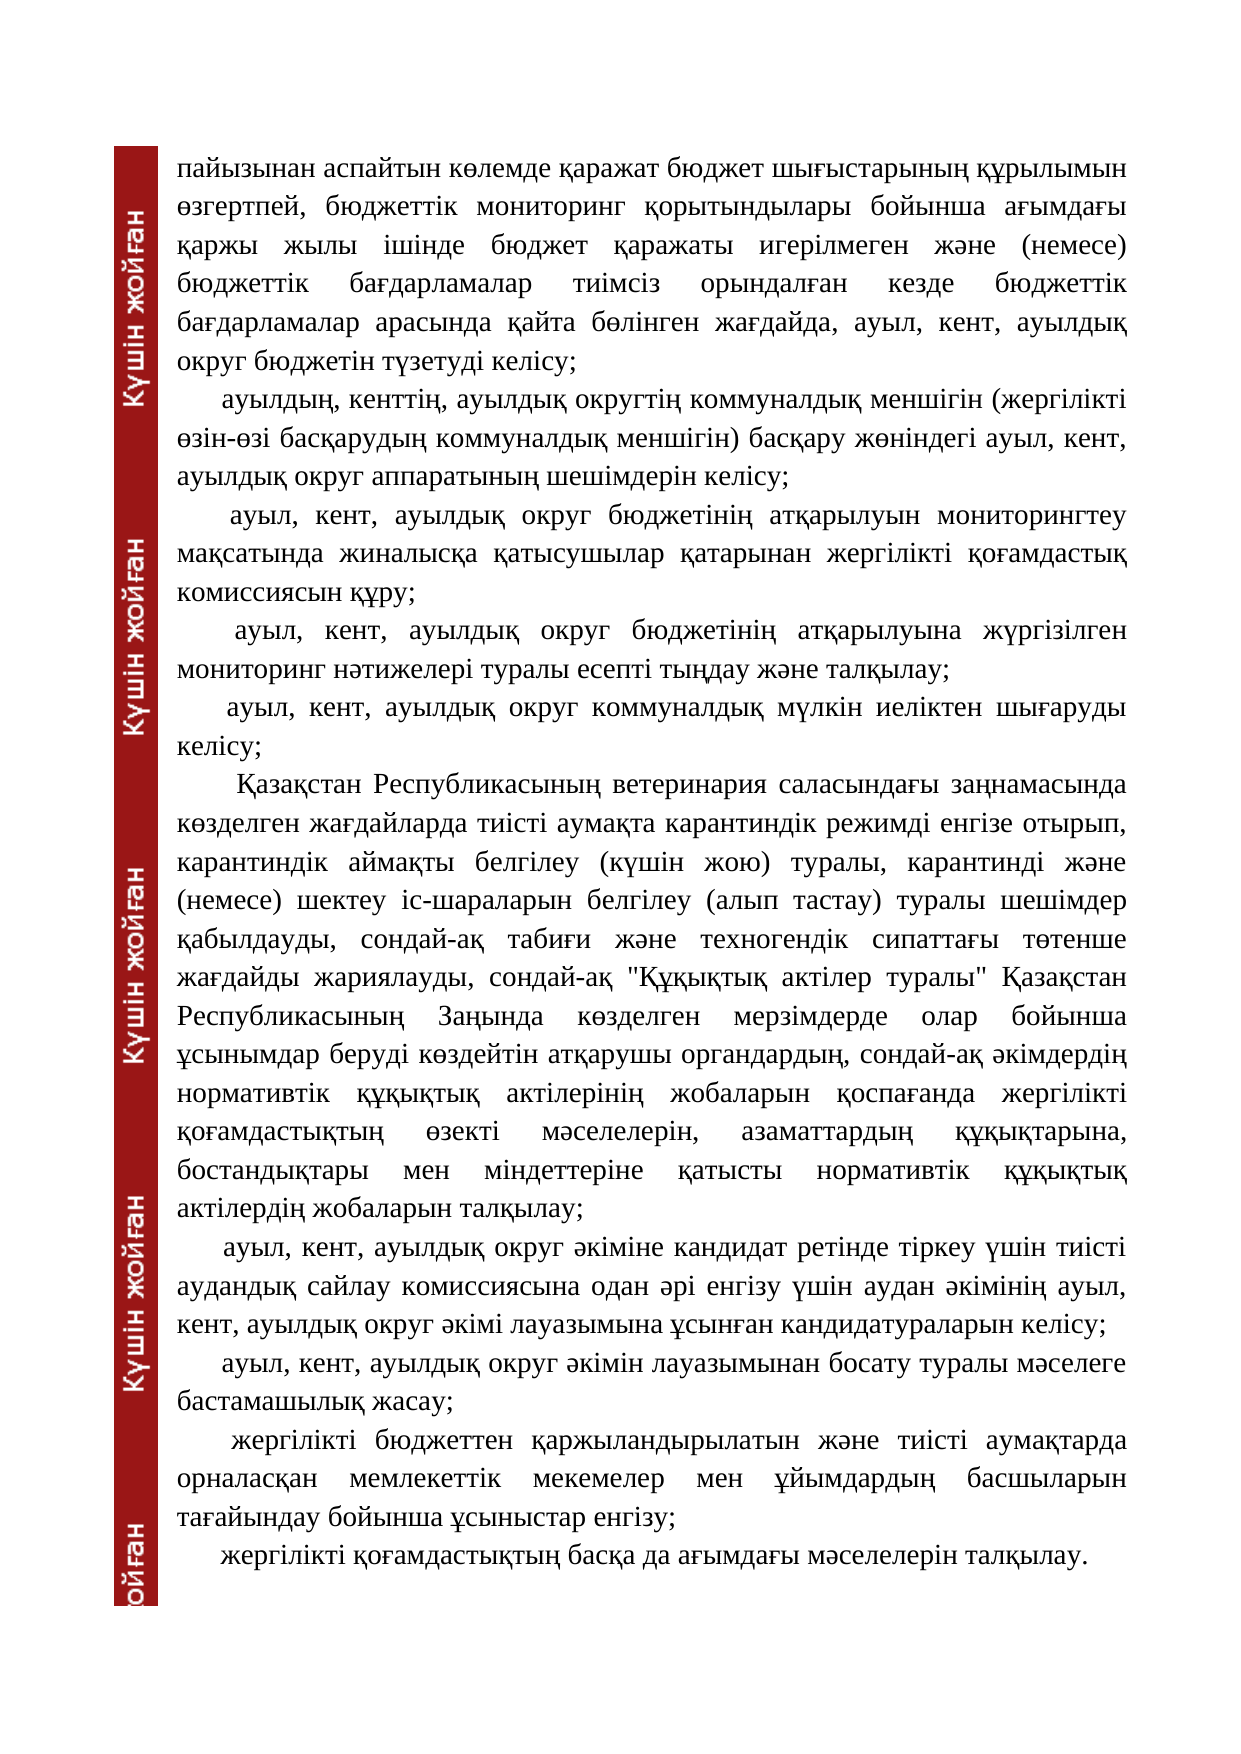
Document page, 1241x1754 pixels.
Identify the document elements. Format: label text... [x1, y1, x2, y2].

picture [114, 376, 158, 381]
text ауыл, кент, ауылдық округ әкімін лауазымынан босату туралы мәселеге бастамашылық жасау; [112, 1345, 1128, 1417]
text ауыл, кент, ауылдық округ коммуналдық мүлкін иеліктен шығаруды келісу; [112, 689, 1128, 762]
picture [114, 762, 158, 767]
picture [114, 1417, 158, 1422]
text ауыл, кент, ауылдық округ бюджетінің атқарылуын мониторингтеу мақсатында жиналысқа қатысушылар қатарынан жергілікті қоғамдастық комиссиясын құру; [112, 497, 1128, 607]
text ауыл, кент, ауылдық округ әкіміне кандидат ретінде тіркеу үшін тиісті аудандық сайлау комиссиясына одан әрі енгізу үшін аудан әкімінің ауыл, кент, ауылдық округ әкімі лауазымына ұсынған кандидатураларын келісу; [112, 1229, 1128, 1340]
picture [114, 1224, 158, 1229]
picture [114, 146, 158, 150]
text ауыл, кент, ауылдық округ бюджетінің атқарылуына жүргізілген мониторинг нәтижелері туралы есепті тыңдау және талқылау; [112, 612, 1128, 684]
picture [114, 684, 158, 689]
picture [114, 1571, 158, 1606]
picture [114, 607, 158, 612]
text ауылдың, кенттің, ауылдық округтің коммуналдық меншігін (жергілікті өзін-өзі басқарудың коммуналдық меншігін) басқару жөніндегі ауыл, кент, ауылдық округ аппаратының шешімдерін келісу; [112, 381, 1128, 492]
picture [114, 1340, 158, 1345]
picture [114, 492, 158, 497]
text Қазақстан Республикасының ветеринария саласындағы заңнамасында көзделген жағдайларда тиісті аумақта карантиндік режимді енгізе отырып, карантиндік аймақты белгілеу (күшін жою) туралы, карантинді және (немесе) шектеу іс-шараларын белгілеу (алып тастау) туралы шешімдер қабылдауды, сондай-ақ табиғи және техногендік сипаттағы төтенше жағдайды жариялауды, сондай-ақ "Құқықтық актілер туралы" Қазақстан Республикасының Заңында көзделген мерзімдерде олар бойынша ұсынымдар беруді көздейтін атқарушы органдардың, сондай-ақ әкімдердің нормативтік құқықтық актілерінің жобаларын қоспағанда жергілікті қоғамдастықтың өзекті мәселелерін, азаматтардың құқықтарына, бостандықтары мен міндеттеріне қатысты нормативтік құқықтық актілердің жобаларын талқылау; [112, 767, 1128, 1224]
text жергілікті бюджеттен қаржыландырылатын және тиісті аумақтарда орналасқан мемлекеттік мекемелер мен ұйымдардың басшыларын тағайындау бойынша ұсыныстар енгізу; [112, 1422, 1128, 1532]
picture [114, 1532, 158, 1537]
text жергілікті қоғамдастықтың басқа да ағымдағы мәселелерін талқылау. [112, 1537, 1128, 1571]
